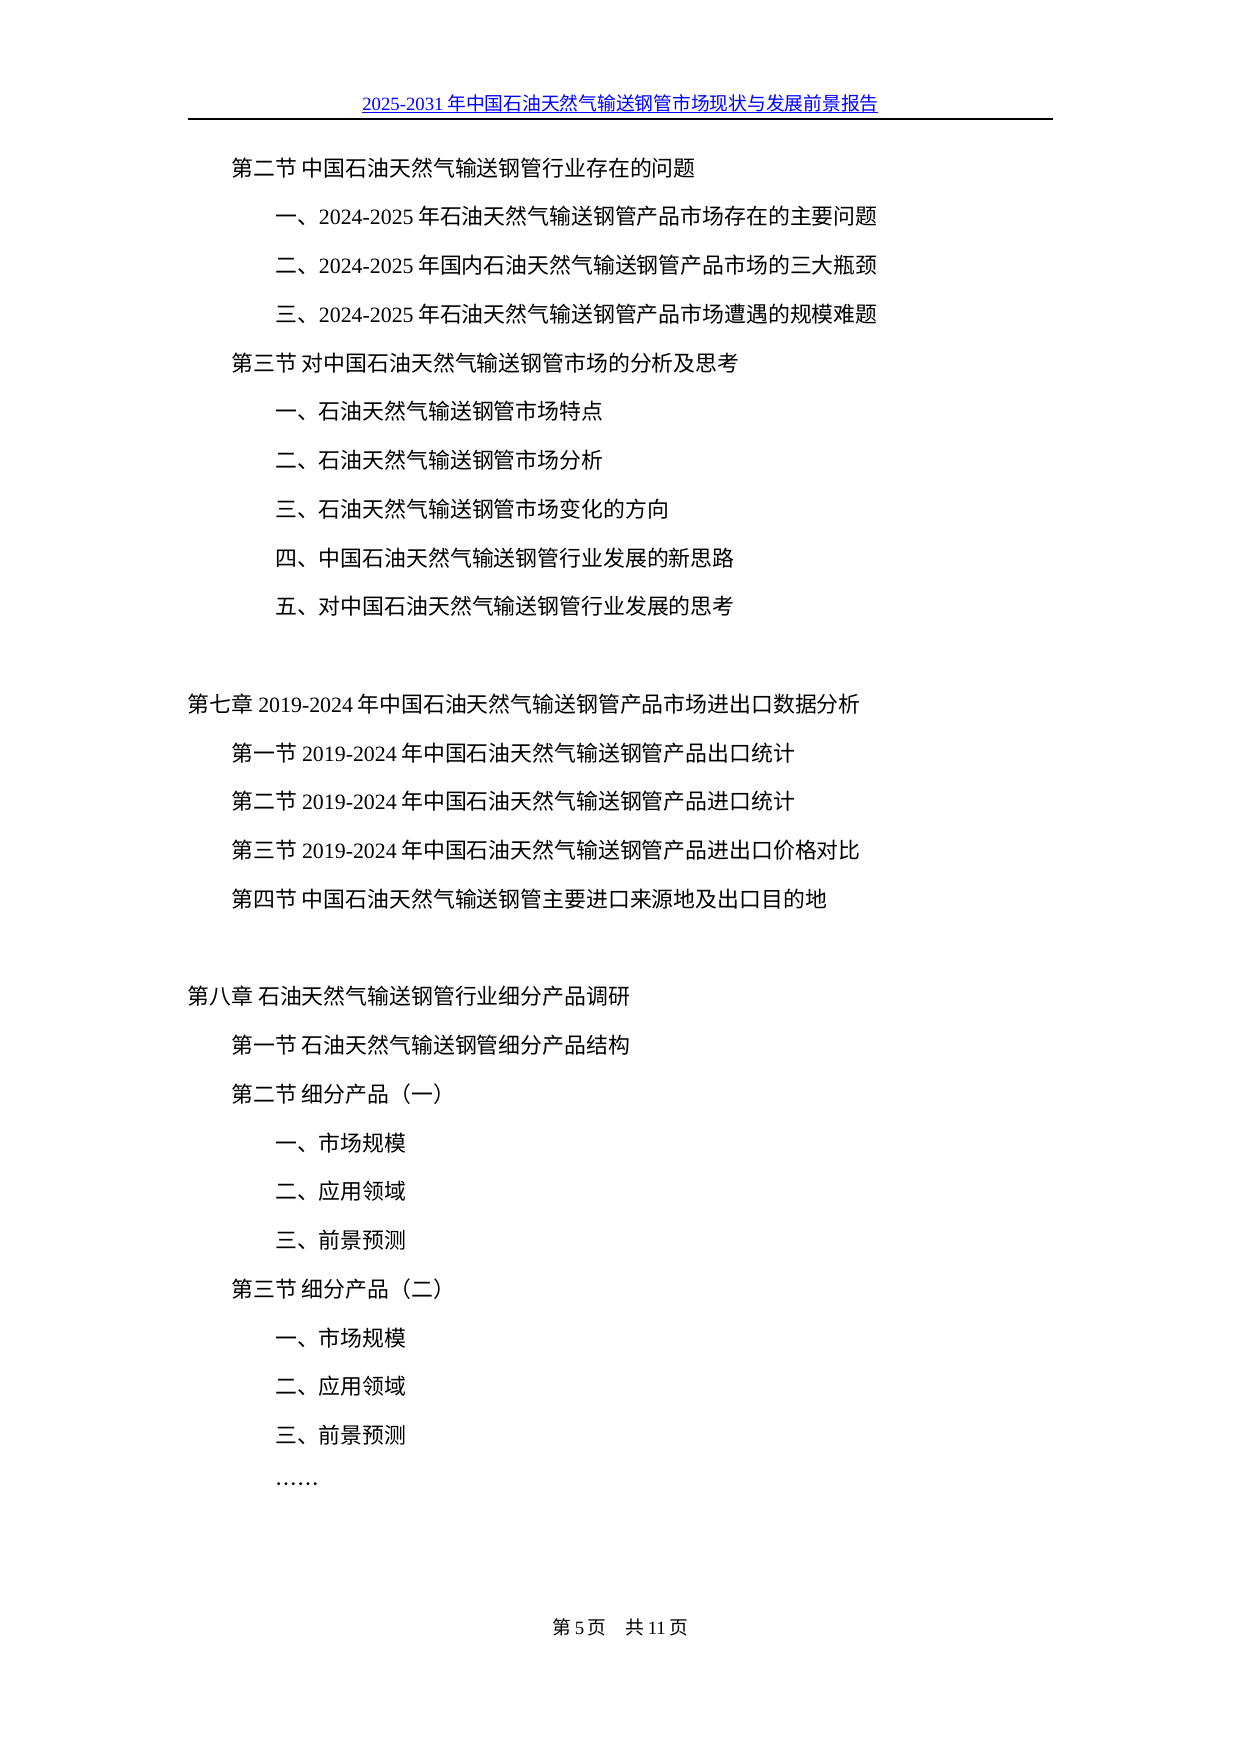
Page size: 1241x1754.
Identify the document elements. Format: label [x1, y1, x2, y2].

text [187, 150, 1053, 1499]
